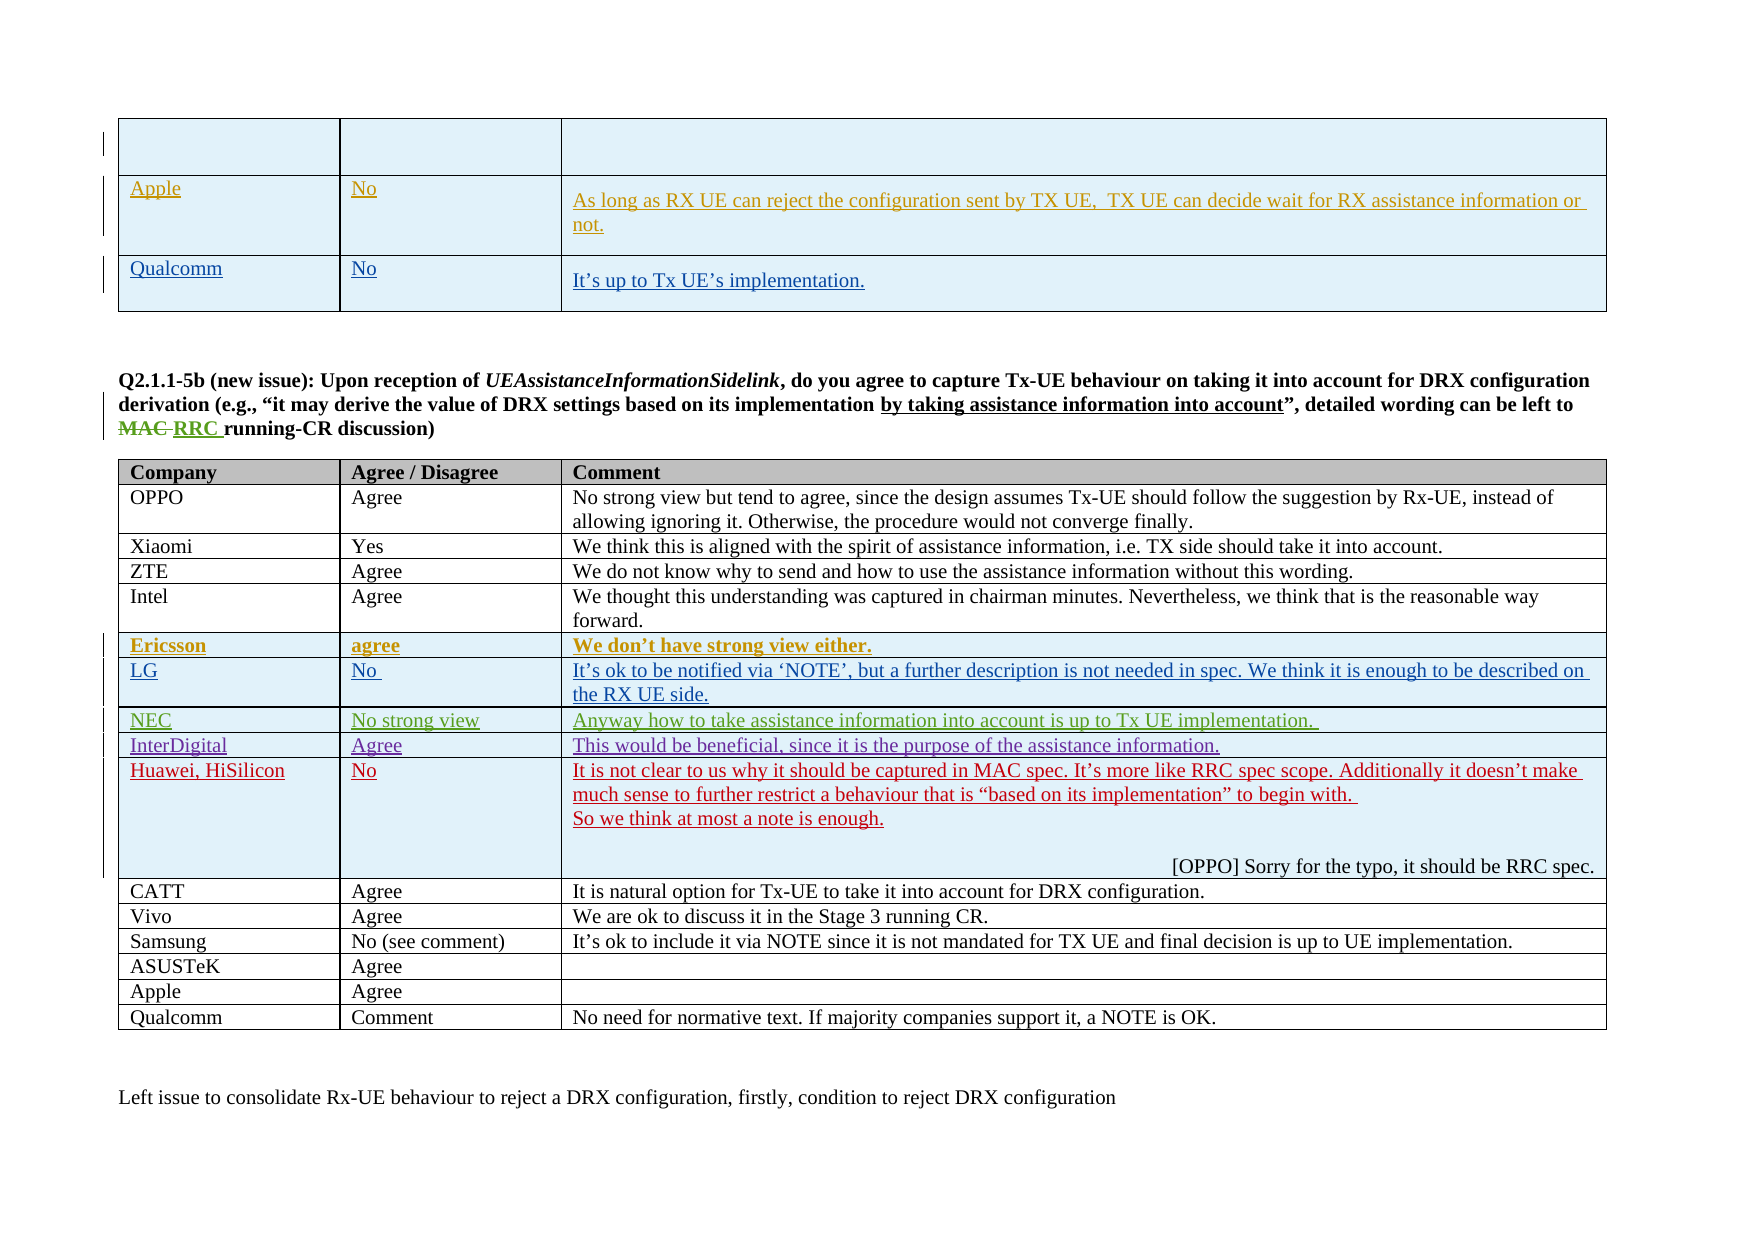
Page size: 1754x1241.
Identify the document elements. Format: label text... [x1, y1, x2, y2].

table_cell [119, 929, 339, 953]
table_cell Xiaomi [119, 534, 339, 558]
table_cell [562, 929, 1606, 953]
table_cell [119, 980, 339, 1003]
table_cell [119, 904, 339, 928]
table_cell No strong view but tend to agree, since the design assumes Tx-UE should follow the suggestion by Rx-UE, instead of allowing ignoring it. Otherwise, the procedure would not converge finally. [562, 485, 1606, 533]
table_cell [341, 980, 561, 1003]
table_header Comment [562, 460, 1606, 484]
table_cell [119, 954, 339, 978]
table_cell [341, 904, 561, 928]
table_cell [562, 1005, 1606, 1029]
table_cell ZTE [119, 559, 339, 583]
table_cell [562, 904, 1606, 928]
text Q2.1.1-5b (new issue): Upon reception of UEAssistanceInformationSidelink, do you agree to capture Tx-UE behaviour on taking it into account for DRX configuration derivation (e.g., “it may derive the value of DRX settings based on its implementation by taking assistance information into account”, detailed wording can be left to running-CR discussion) [118, 368, 1606, 440]
table_cell Agree [341, 559, 561, 583]
table_cell Agree [341, 485, 561, 533]
table_cell OPPO [119, 485, 339, 533]
table_cell We do not know why to send and how to use the assistance information without this wording. [562, 559, 1606, 583]
table_cell [341, 879, 561, 903]
table_cell We think this is aligned with the spirit of assistance information, i.e. TX side should take it into account. [562, 534, 1606, 558]
table_cell Agree [341, 584, 561, 632]
table_cell [341, 929, 561, 953]
table_cell Intel [119, 584, 339, 632]
table_cell [562, 954, 1606, 978]
table_cell Yes [341, 534, 561, 558]
table_cell [341, 1005, 561, 1029]
table_cell [341, 954, 561, 978]
table_header Company [119, 460, 339, 484]
table_cell [562, 980, 1606, 1003]
table_cell [119, 1005, 339, 1029]
text Left issue to consolidate Rx-UE behaviour to reject a DRX configuration, firstly, condition to reject DRX configuration [118, 1085, 1606, 1109]
table_cell [119, 879, 339, 903]
table_header Agree / Disagree [341, 460, 561, 484]
table_cell [562, 879, 1606, 903]
table_cell We thought this understanding was captured in chairman minutes. Nevertheless, we think that is the reasonable way forward. [562, 584, 1606, 632]
